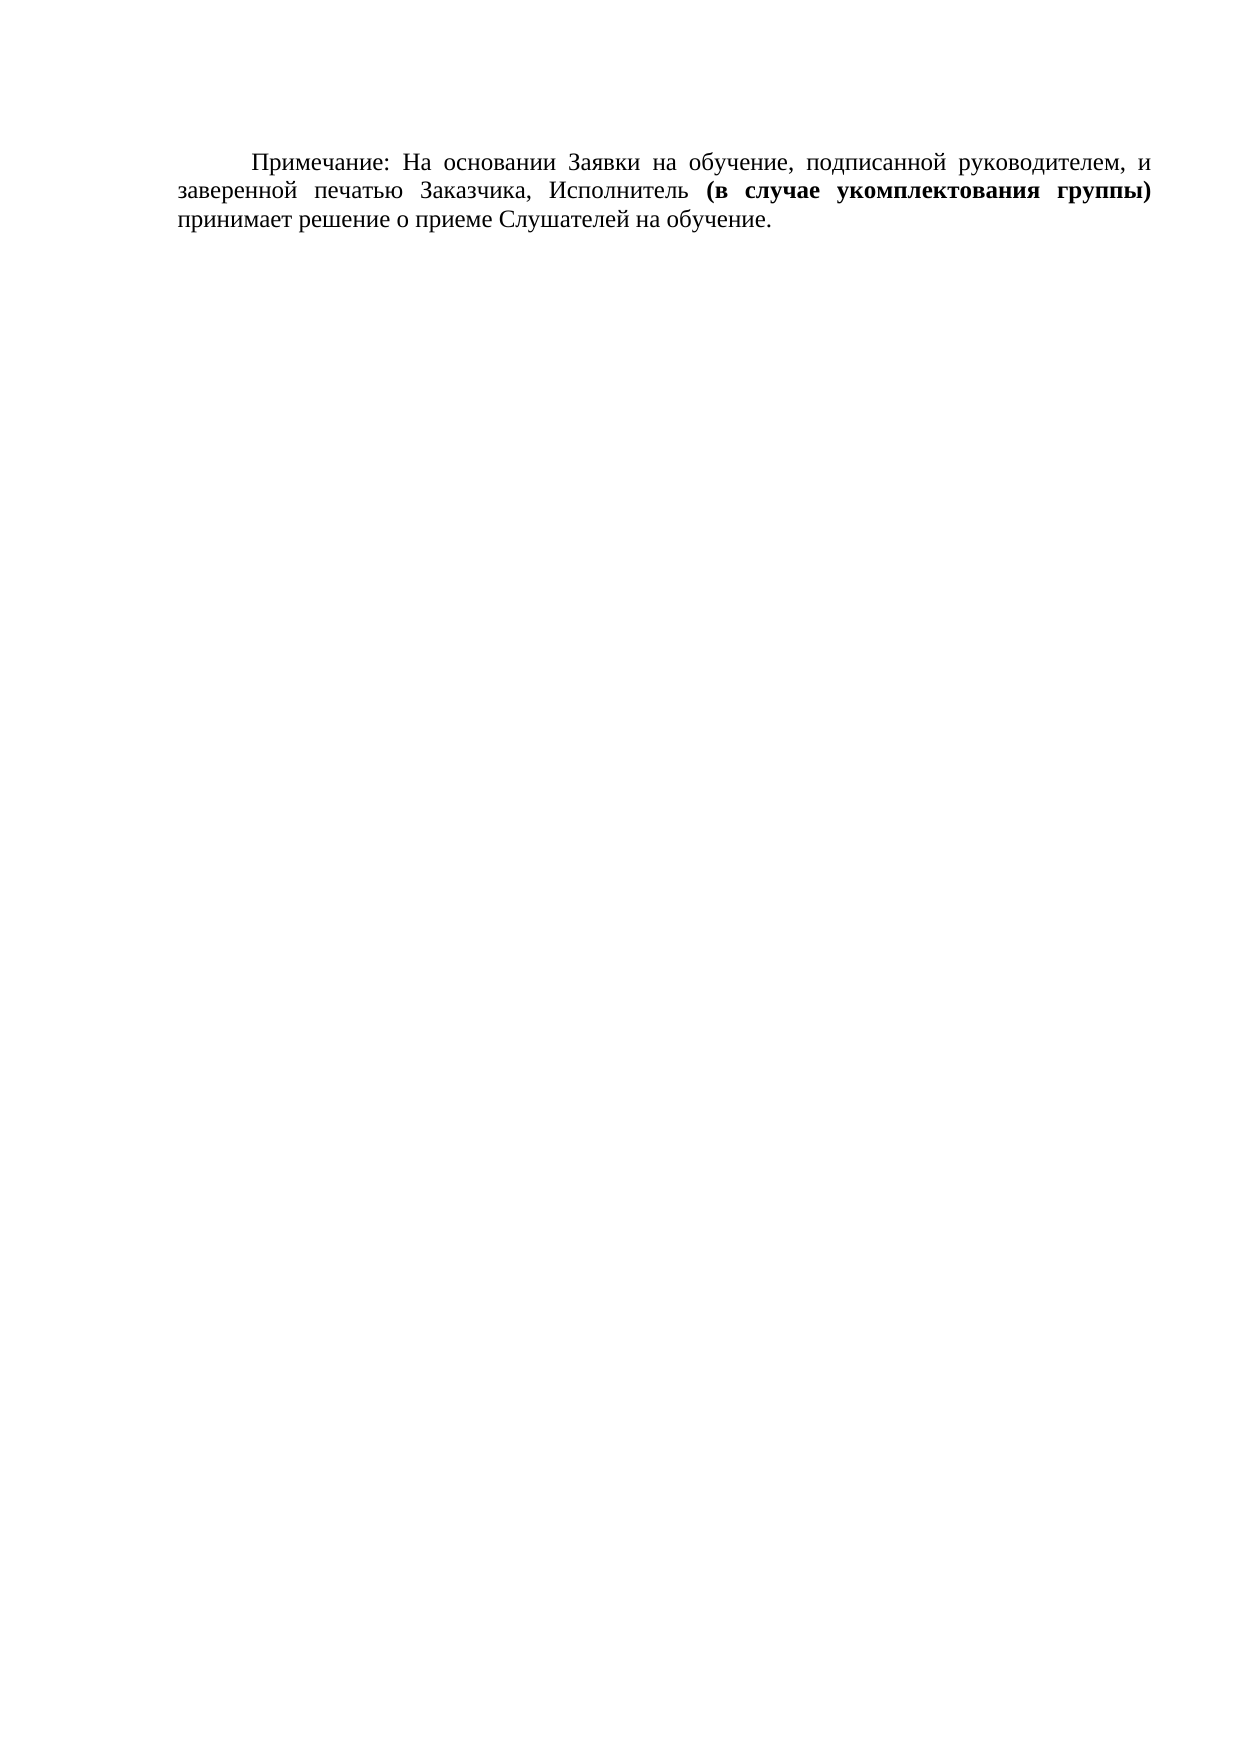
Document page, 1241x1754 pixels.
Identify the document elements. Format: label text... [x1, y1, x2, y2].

text Примечание: На основании Заявки на обучение, подписанной руководителем, и заверенной печатью Заказчика, Исполнитель (в случае укомплектования группы) принимает решение о приеме Слушателей на обучение. [177, 147, 1152, 233]
